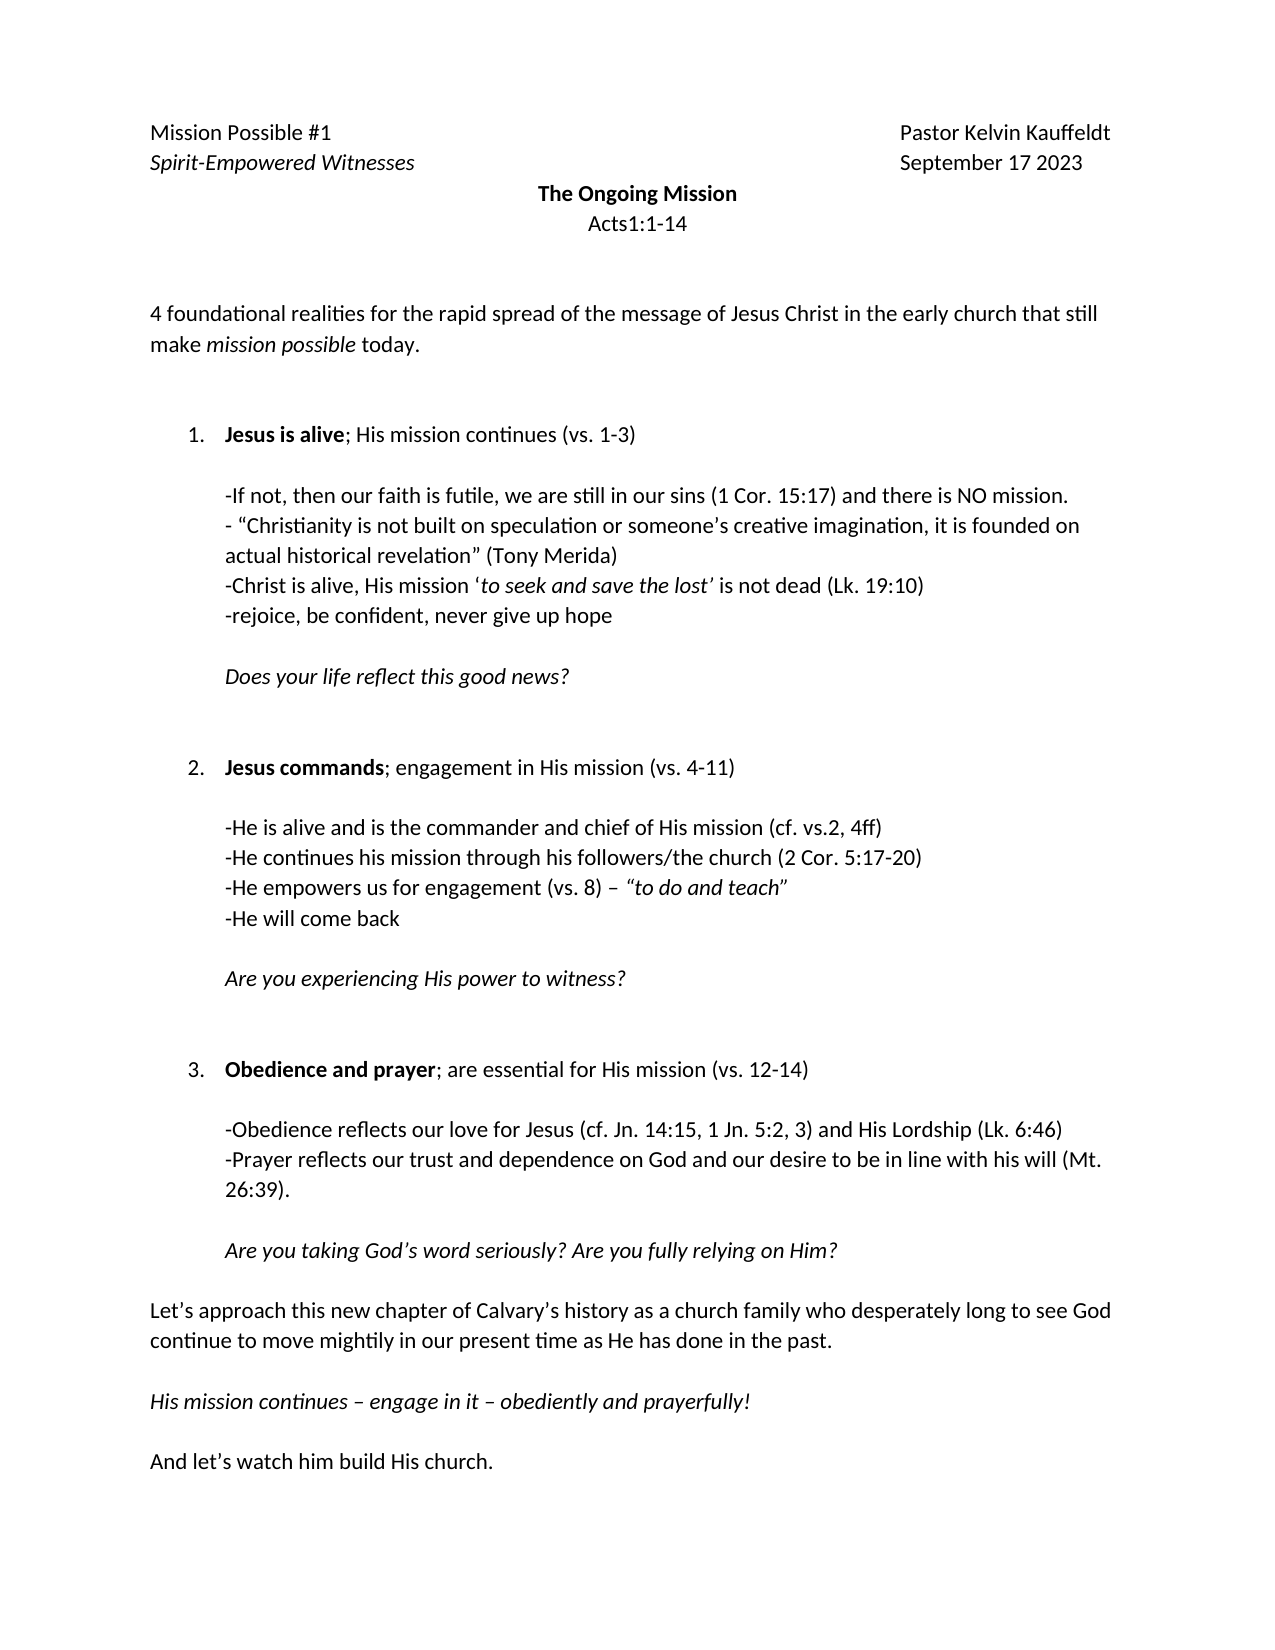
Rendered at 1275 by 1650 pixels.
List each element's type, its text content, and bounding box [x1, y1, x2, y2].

list -rejoice, be confident, never give up hope [225, 602, 1125, 629]
list -Christ is alive, His mission ‘to seek and save the lost’ is not dead (Lk. 19:10) [225, 571, 1125, 599]
text And let’s watch him build His church. [150, 1447, 1125, 1475]
list -If not, then our faith is futile, we are still in our sins (1 Cor. 15:17) and there is NO mission. [225, 481, 1125, 509]
list -Obedience reflects our love for Jesus (cf. Jn. 14:15, 1 Jn. 5:2, 3) and His Lordship (Lk. 6:46) [225, 1115, 1125, 1143]
list - “Christianity is not built on speculation or someone’s creative imagination, it is founded on actual historical revelation” (Tony Merida) [225, 511, 1125, 569]
text Mission Possible #1 Pastor Kelvin Kauffeldt [150, 118, 1125, 146]
text Are you experiencing His power to witness? [225, 964, 1125, 992]
text -He is alive and is the commander and chief of His mission (cf. vs.2, 4ff) [225, 813, 1125, 841]
text -He will come back [225, 904, 1125, 932]
text Acts1:1-14 [150, 209, 1125, 237]
list Jesus is alive; His mission continues (vs. 1-3) [187, 420, 1125, 448]
list -Prayer reflects our trust and dependence on God and our desire to be in line with his will (Mt. 26:39). [225, 1145, 1125, 1203]
text Spirit-Empowered Witnesses September 17 2023 [150, 148, 1125, 176]
list Jesus commands; engagement in His mission (vs. 4-11) [187, 753, 1125, 781]
text -He empowers us for engagement (vs. 8) – “to do and teach” [225, 873, 1125, 901]
text The Ongoing Mission [150, 179, 1125, 207]
text Does your life reflect this good news? [150, 662, 1125, 690]
list Obedience and prayer; are essential for His mission (vs. 12-14) [187, 1055, 1125, 1083]
text Let’s approach this new chapter of Calvary’s history as a church family who desperately long to see God continue to move mightily in our present time as He has done in the past. [150, 1296, 1125, 1354]
text His mission continues – engage in it – obediently and prayerfully! [150, 1387, 1125, 1415]
text -He continues his mission through his followers/the church (2 Cor. 5:17-20) [225, 843, 1125, 871]
text Are you taking God’s word seriously? Are you fully relying on Him? [150, 1236, 1125, 1264]
text 4 foundational realities for the rapid spread of the message of Jesus Christ in the early church that still make mission possible today. [150, 299, 1125, 358]
